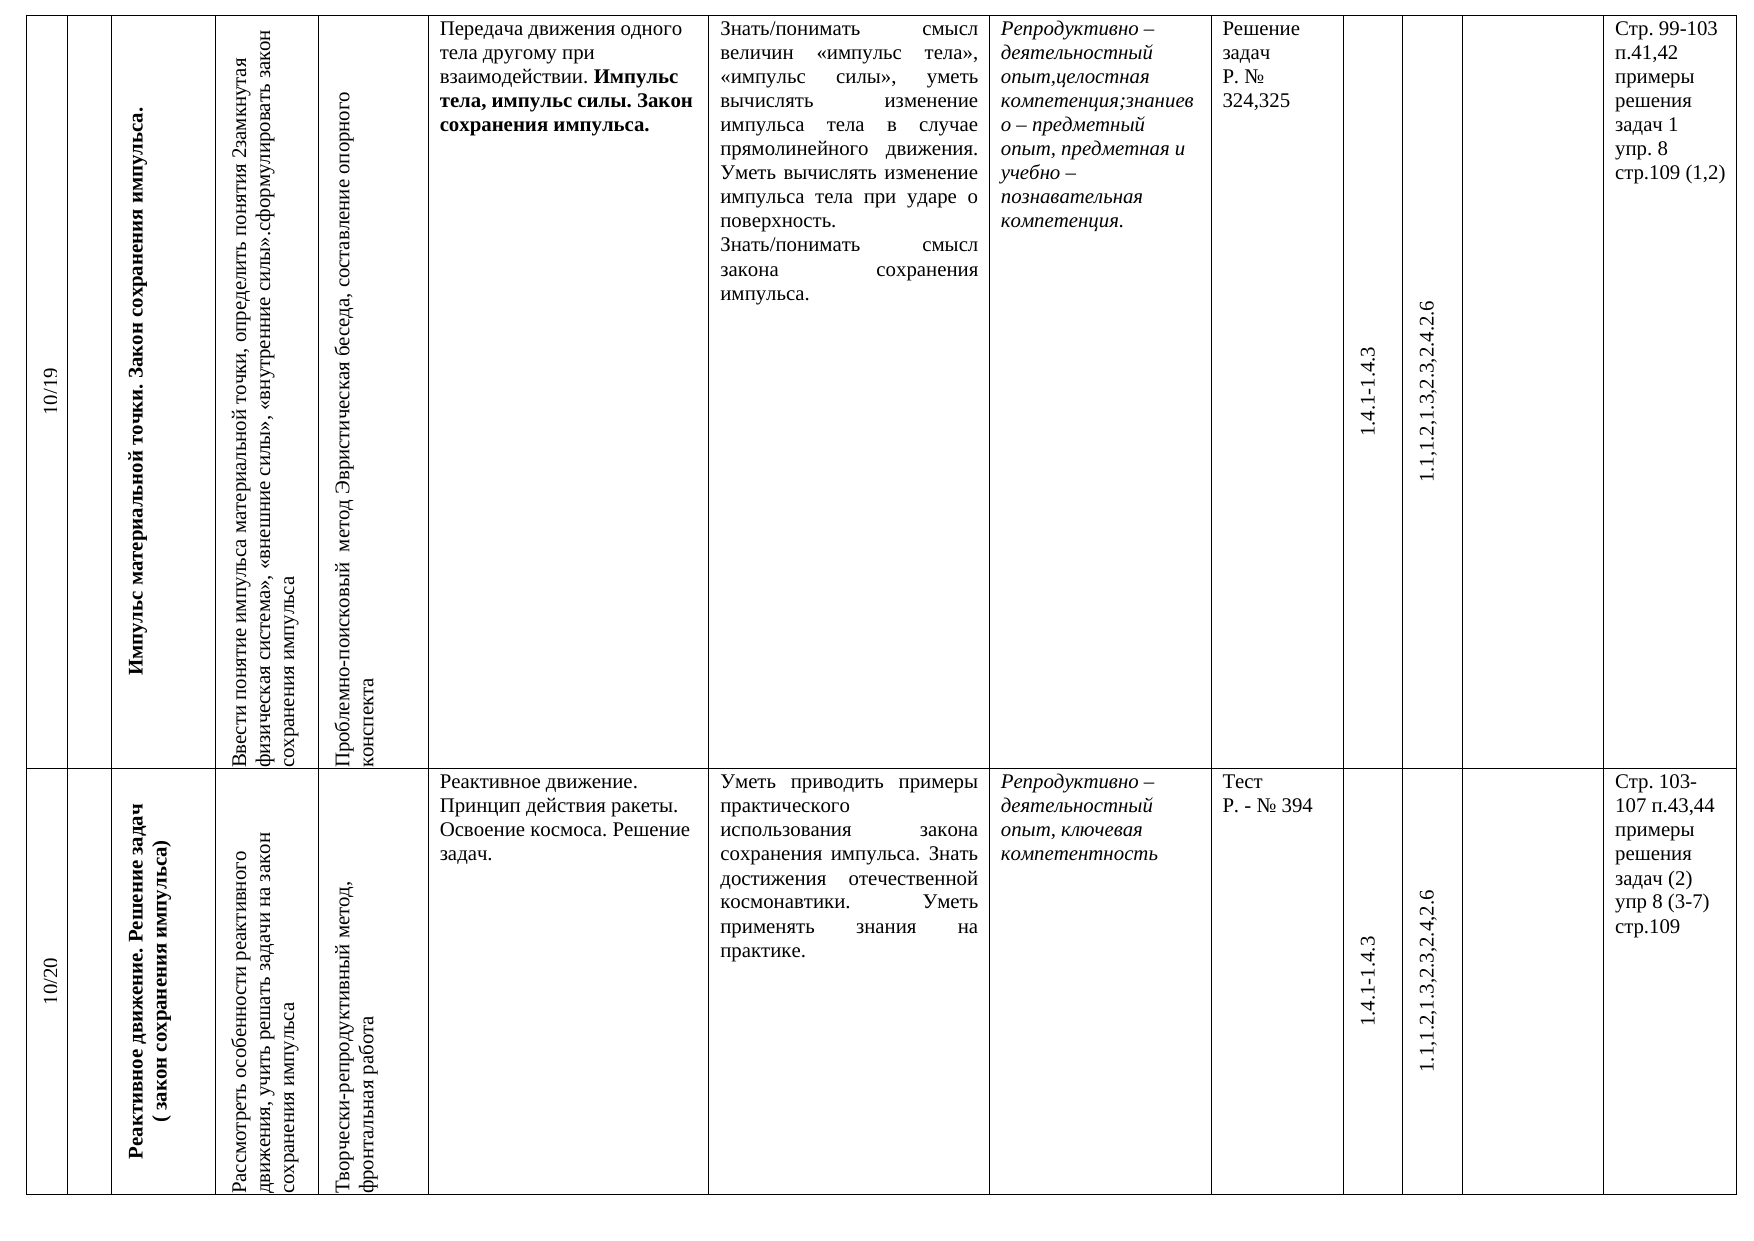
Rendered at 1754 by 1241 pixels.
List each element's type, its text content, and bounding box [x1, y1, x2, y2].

table_cell Проблемно-поисковый метод Эвристическая беседа, составление опорного конспекта [319, 16, 428, 768]
table_cell Тест Р. - № 394 [1212, 769, 1343, 1194]
table_cell Ввести понятие импульса материальной точки, определить понятия 2замкнутая физическая система», «внешние силы», «внутренние силы».сформулировать закон сохранения импульса [216, 16, 318, 768]
table_cell Репродуктивно – деятельностный опыт,целостная компетенция;знаниево – предметный опыт, предметная и учебно – познавательная компетенция. [990, 16, 1211, 768]
table_cell Уметь приводить примеры практического использования закона сохранения импульса. Знать достижения отечественной космонавтики. Уметь применять знания на практике. [709, 769, 989, 1194]
table_cell Репродуктивно – деятельностный опыт, ключевая компетентность [990, 769, 1211, 1194]
table_cell Реактивное движение. Принцип действия ракеты. Освоение космоса. Решение задач. [429, 769, 708, 1194]
table_cell 10/20 [27, 769, 67, 1194]
table_cell 1.4.1-1.4.3 [1344, 769, 1402, 1194]
table_cell Реактивное движение. Решение задач ( закон сохранения импульса) [112, 769, 215, 1194]
table_cell [1463, 16, 1603, 768]
table_cell Знать/понимать смысл величин «импульс тела», «импульс силы», уметь вычислять изменение импульса тела в случае прямолинейного движения. Уметь вычислять изменение импульса тела при ударе о поверхность. Знать/понимать смысл закона сохранения импульса. [709, 16, 989, 768]
table_cell [68, 16, 111, 768]
table_cell 1.4.1-1.4.3 [1344, 16, 1402, 768]
table_cell 1.1,1.2,1.3,2.3,2.4,2.6 [1403, 769, 1462, 1194]
table_cell [68, 769, 111, 1194]
table_cell Стр. 103-107 п.43,44 примеры решения задач (2) упр 8 (3-7) стр.109 [1604, 769, 1736, 1194]
table_cell Передача движения одного тела другому при взаимодействии. Импульс тела, импульс силы. Закон сохранения импульса. [429, 16, 708, 768]
table_cell 1.1,1.2,1.3,2.3,2.4.2.6 [1403, 16, 1462, 768]
table_cell Стр. 99-103 п.41,42 примеры решения задач 1 упр. 8 стр.109 (1,2) [1604, 16, 1736, 768]
table_cell Творчески-репродуктивный метод, фронтальная работа [319, 769, 428, 1194]
table_cell 10/19 [27, 16, 67, 768]
table_cell Рассмотреть особенности реактивного движения, учить решать задачи на закон сохранения импульса [216, 769, 318, 1194]
table_cell [1463, 769, 1603, 1194]
table_cell Импульс материальной точки. Закон сохранения импульса. [112, 16, 215, 768]
table_cell Решение задач Р. № 324,325 [1212, 16, 1343, 768]
